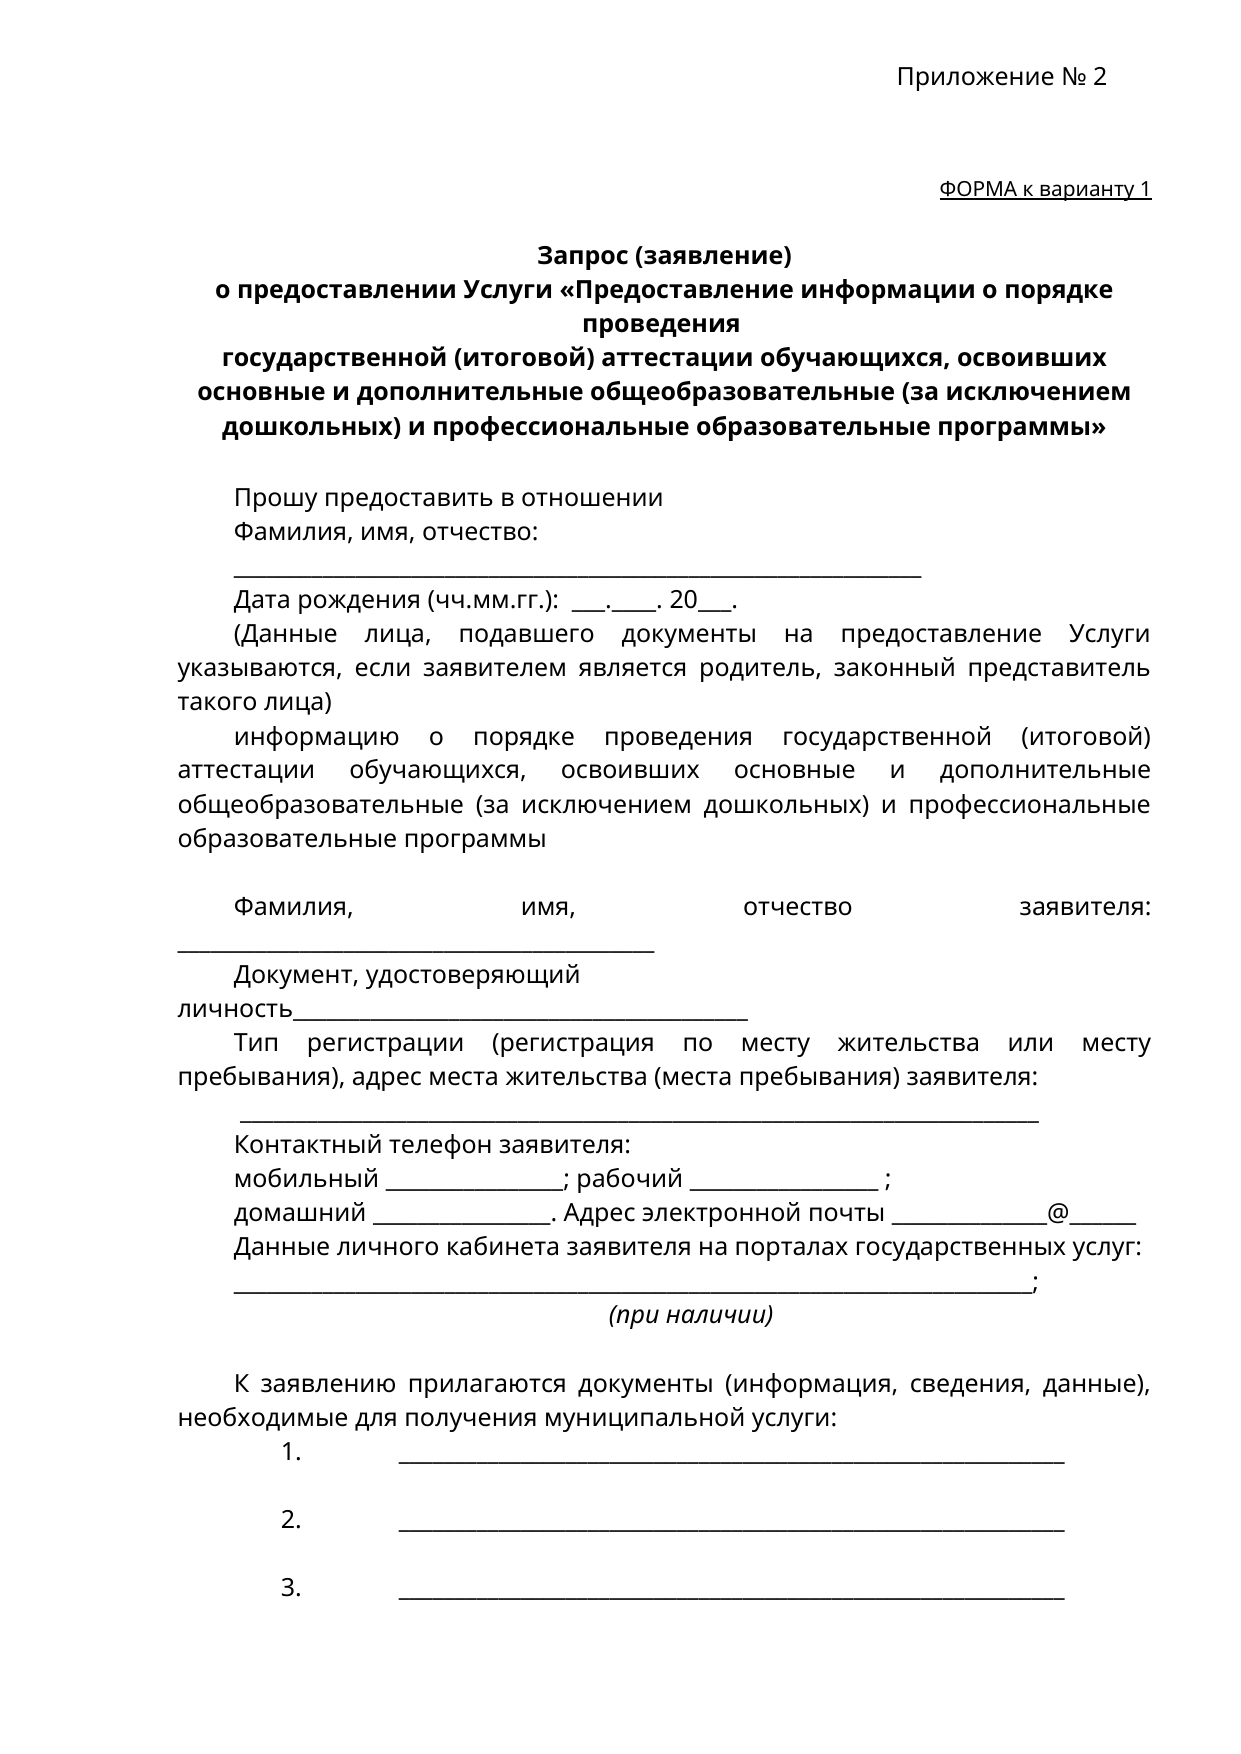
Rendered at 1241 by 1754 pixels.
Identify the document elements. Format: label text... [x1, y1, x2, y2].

text Документ, удостоверяющий личность_________________________________________ [177, 957, 1152, 1025]
text Запрос (заявление) [177, 238, 1152, 272]
text Прошу предоставить в отношении [177, 480, 1152, 514]
text Данные личного кабинета заявителя на порталах государственных услуг: [177, 1229, 1152, 1263]
text Контактный телефон заявителя: [177, 1127, 1152, 1161]
text Тип регистрации (регистрация по месту жительства или месту пребывания), адрес места жительства (места пребывания) заявителя: [177, 1025, 1152, 1093]
text мобильный ________________; рабочий _________________ ; [177, 1161, 1152, 1195]
text ________________________________________________________________________ [177, 1093, 1152, 1127]
text (Данные лица, подавшего документы на предоставление Услуги указываются, если заявителем является родитель, законный представитель такого лица) [177, 616, 1152, 718]
text Фамилия, имя, отчество заявителя: ___________________________________________ [177, 888, 1152, 957]
text К заявлению прилагаются документы (информация, сведения, данные), необходимые для получения муниципальной услуги: [177, 1365, 1152, 1433]
text (при наличии) [177, 1297, 1152, 1331]
text Фамилия, имя, отчество: [177, 514, 1152, 548]
list ____________________________________________________________ [281, 1502, 1152, 1536]
text домашний ________________. Адрес электронной почты ______________@______ [177, 1195, 1152, 1229]
text ФОРМА к варианту 1 [252, 174, 1152, 203]
text ________________________________________________________________________; [177, 1263, 1152, 1297]
text Приложение № 2 [827, 59, 1107, 93]
list ____________________________________________________________ [281, 1433, 1152, 1467]
text о предоставлении Услуги «Предоставление информации о порядке проведения государственной (итоговой) аттестации обучающихся, освоивших основные и дополнительные общеобразовательные (за исключением дошкольных) и профессиональные образовательные программы» [177, 272, 1152, 442]
list ____________________________________________________________ [281, 1570, 1152, 1604]
text Дата рождения (чч.мм.гг.): ___.____. 20___. [177, 582, 1152, 616]
text информацию о порядке проведения государственной (итоговой) аттестации обучающихся, освоивших основные и дополнительные общеобразовательные (за исключением дошкольных) и профессиональные образовательные программы [177, 718, 1152, 854]
text ______________________________________________________________ [177, 548, 1152, 582]
